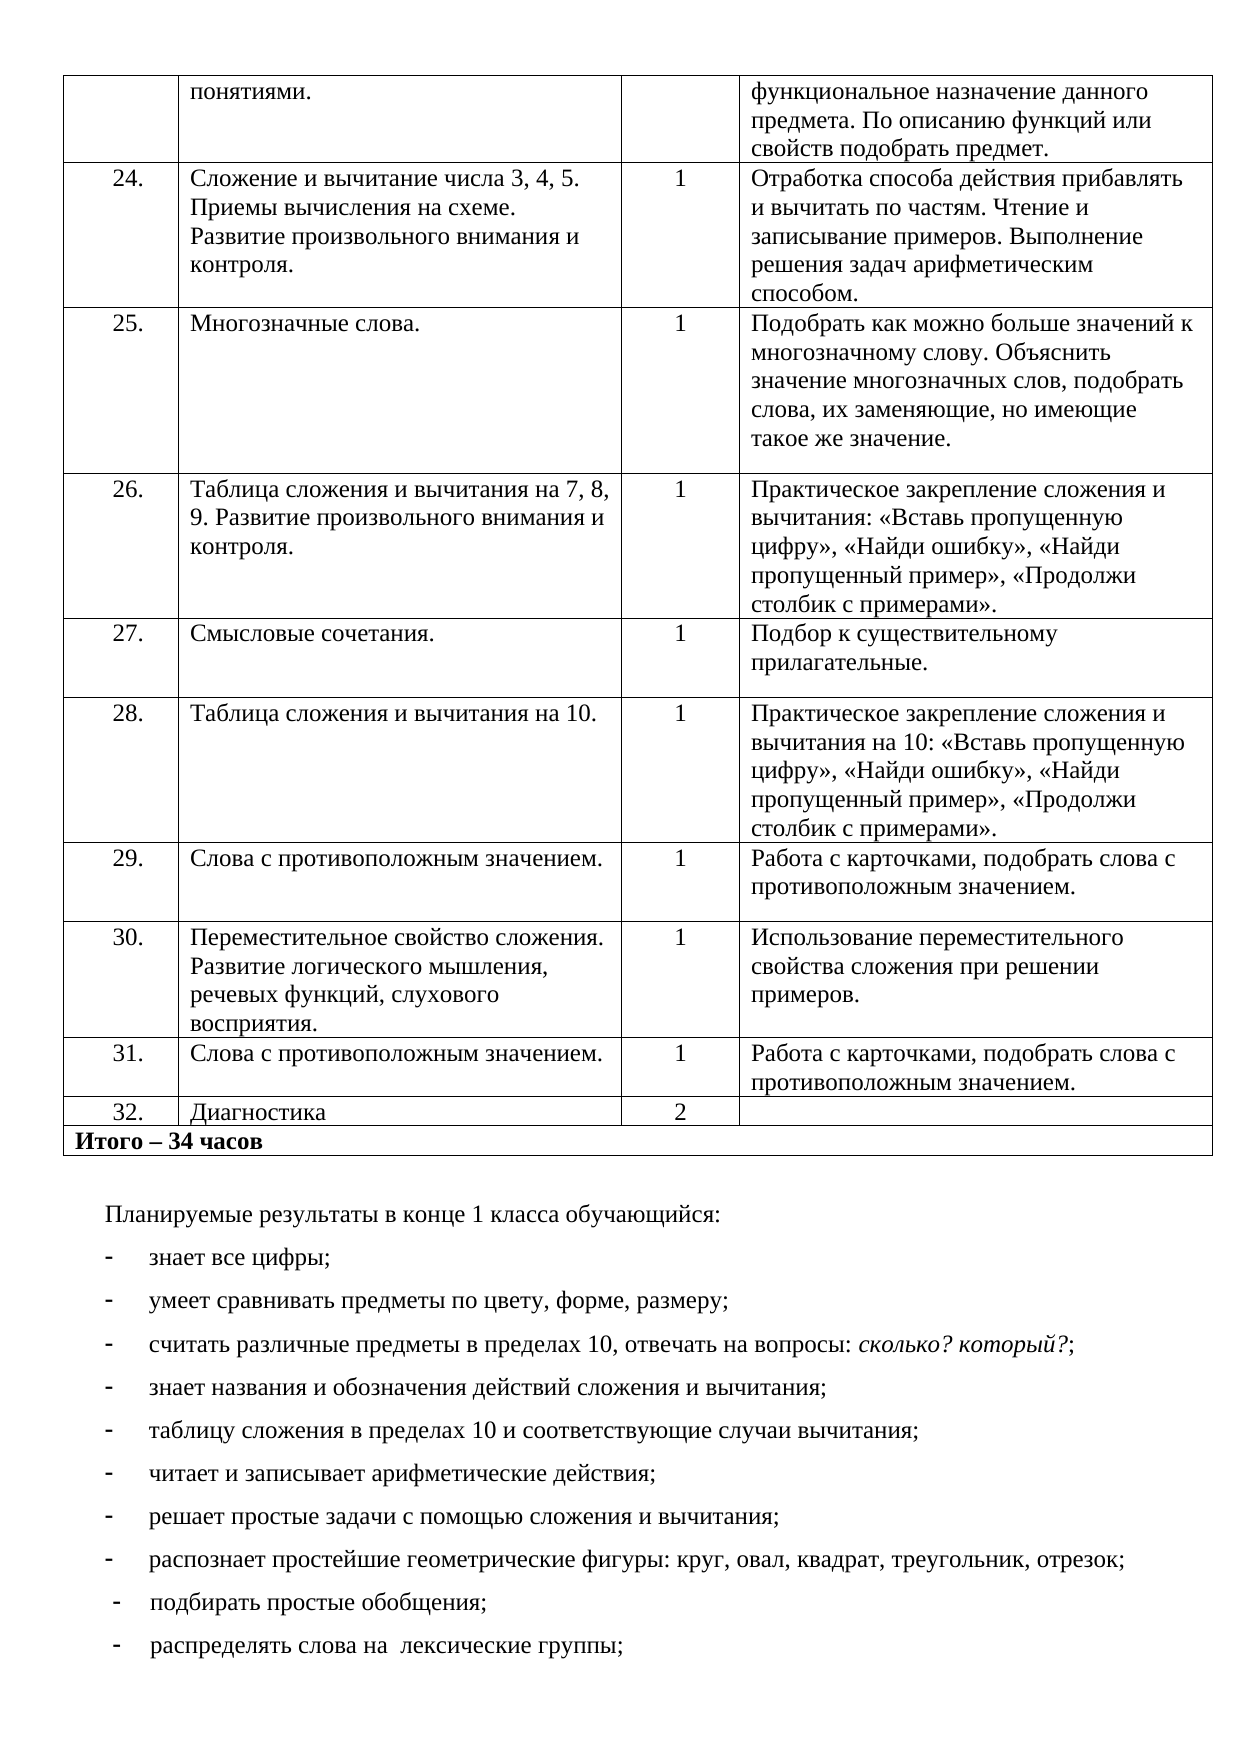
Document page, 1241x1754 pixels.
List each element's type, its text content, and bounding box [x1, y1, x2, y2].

table_cell 1 [622, 1038, 739, 1096]
table_cell Сложение и вычитание числа 3, 4, 5. Приемы вычисления на схеме. Развитие произвольного внимания и контроля. [179, 163, 621, 307]
table_cell 1 [622, 698, 739, 842]
list решает простые задачи с помощью сложения и вычитания; [75, 1501, 1165, 1530]
table_cell Слова с противоположным значением. [179, 1038, 621, 1096]
table_cell Работа с карточками, подобрать слова с противоположным значением. [740, 843, 1212, 921]
list таблицу сложения в пределах 10 и соответствующие случаи вычитания; [75, 1415, 1165, 1444]
table_cell 1 [622, 308, 739, 473]
table_cell [64, 163, 178, 307]
table_cell 2 [622, 1097, 739, 1125]
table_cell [179, 76, 621, 162]
table_cell [740, 1097, 1212, 1125]
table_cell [740, 76, 1212, 162]
table_cell Слова с противоположным значением. [179, 843, 621, 921]
table_cell Смысловые сочетания. [179, 619, 621, 697]
table_cell 1 [622, 76, 739, 162]
table_cell Многозначные слова. [179, 308, 621, 473]
table_cell [64, 922, 178, 1037]
table_cell Подбор к существительному прилагательные. [740, 619, 1212, 697]
table_cell Итого – 34 часов [64, 1126, 1212, 1155]
table_cell [64, 1038, 178, 1096]
table_cell [64, 1097, 178, 1125]
table_cell 1 [622, 843, 739, 921]
table_cell Отработка способа действия прибавлять и вычитать по частям. Чтение и записывание примеров. Выполнение решения задач арифметическим способом. [740, 163, 1212, 307]
table_cell 1 [622, 922, 739, 1037]
table_cell 1 [622, 163, 739, 307]
table_cell Практическое закрепление сложения и вычитания на 10: «Вставь пропущенную цифру», «Найди ошибку», «Найди пропущенный пример», «Продолжи столбик с примерами». [740, 698, 1212, 842]
table_cell [64, 698, 178, 842]
table_cell [64, 76, 178, 162]
text Планируемые результаты в конце 1 класса обучающийся: [75, 1199, 1165, 1228]
table_cell Таблица сложения и вычитания на 7, 8, 9. Развитие произвольного внимания и контроля. [179, 474, 621, 617]
list распознает простейшие геометрические фигуры: круг, овал, квадрат, треугольник, отрезок; [75, 1544, 1165, 1573]
table_cell Таблица сложения и вычитания на 10. [179, 698, 621, 842]
table_cell Использование переместительного свойства сложения при решении примеров. [740, 922, 1212, 1037]
list знает названия и обозначения действий сложения и вычитания; [75, 1372, 1165, 1401]
table_cell Диагностика [179, 1097, 621, 1125]
table_cell [64, 474, 178, 617]
table_cell 1 [622, 474, 739, 617]
list знает все цифры; [75, 1242, 1165, 1271]
list подбирать простые обобщения; [112, 1587, 1165, 1616]
list распределять слова на лексические группы; [112, 1631, 1165, 1659]
table_cell Практическое закрепление сложения и вычитания: «Вставь пропущенную цифру», «Найди ошибку», «Найди пропущенный пример», «Продолжи столбик с примерами». [740, 474, 1212, 617]
table_cell 1 [622, 619, 739, 697]
table_cell [64, 308, 178, 473]
table_cell [64, 843, 178, 921]
list считать различные предметы в пределах 10, отвечать на вопросы: сколько? который?; [75, 1329, 1165, 1357]
list умеет сравнивать предметы по цвету, форме, размеру; [75, 1286, 1165, 1314]
table_cell Подобрать как можно больше значений к многозначному слову. Объяснить значение многозначных слов, подобрать слова, их заменяющие, но имеющие такое же значение. [740, 308, 1212, 473]
list читает и записывает арифметические действия; [75, 1458, 1165, 1487]
table_cell Работа с карточками, подобрать слова с противоположным значением. [740, 1038, 1212, 1096]
table_cell Переместительное свойство сложения. Развитие логического мышления, речевых функций, слухового восприятия. [179, 922, 621, 1037]
table_cell [64, 619, 178, 697]
